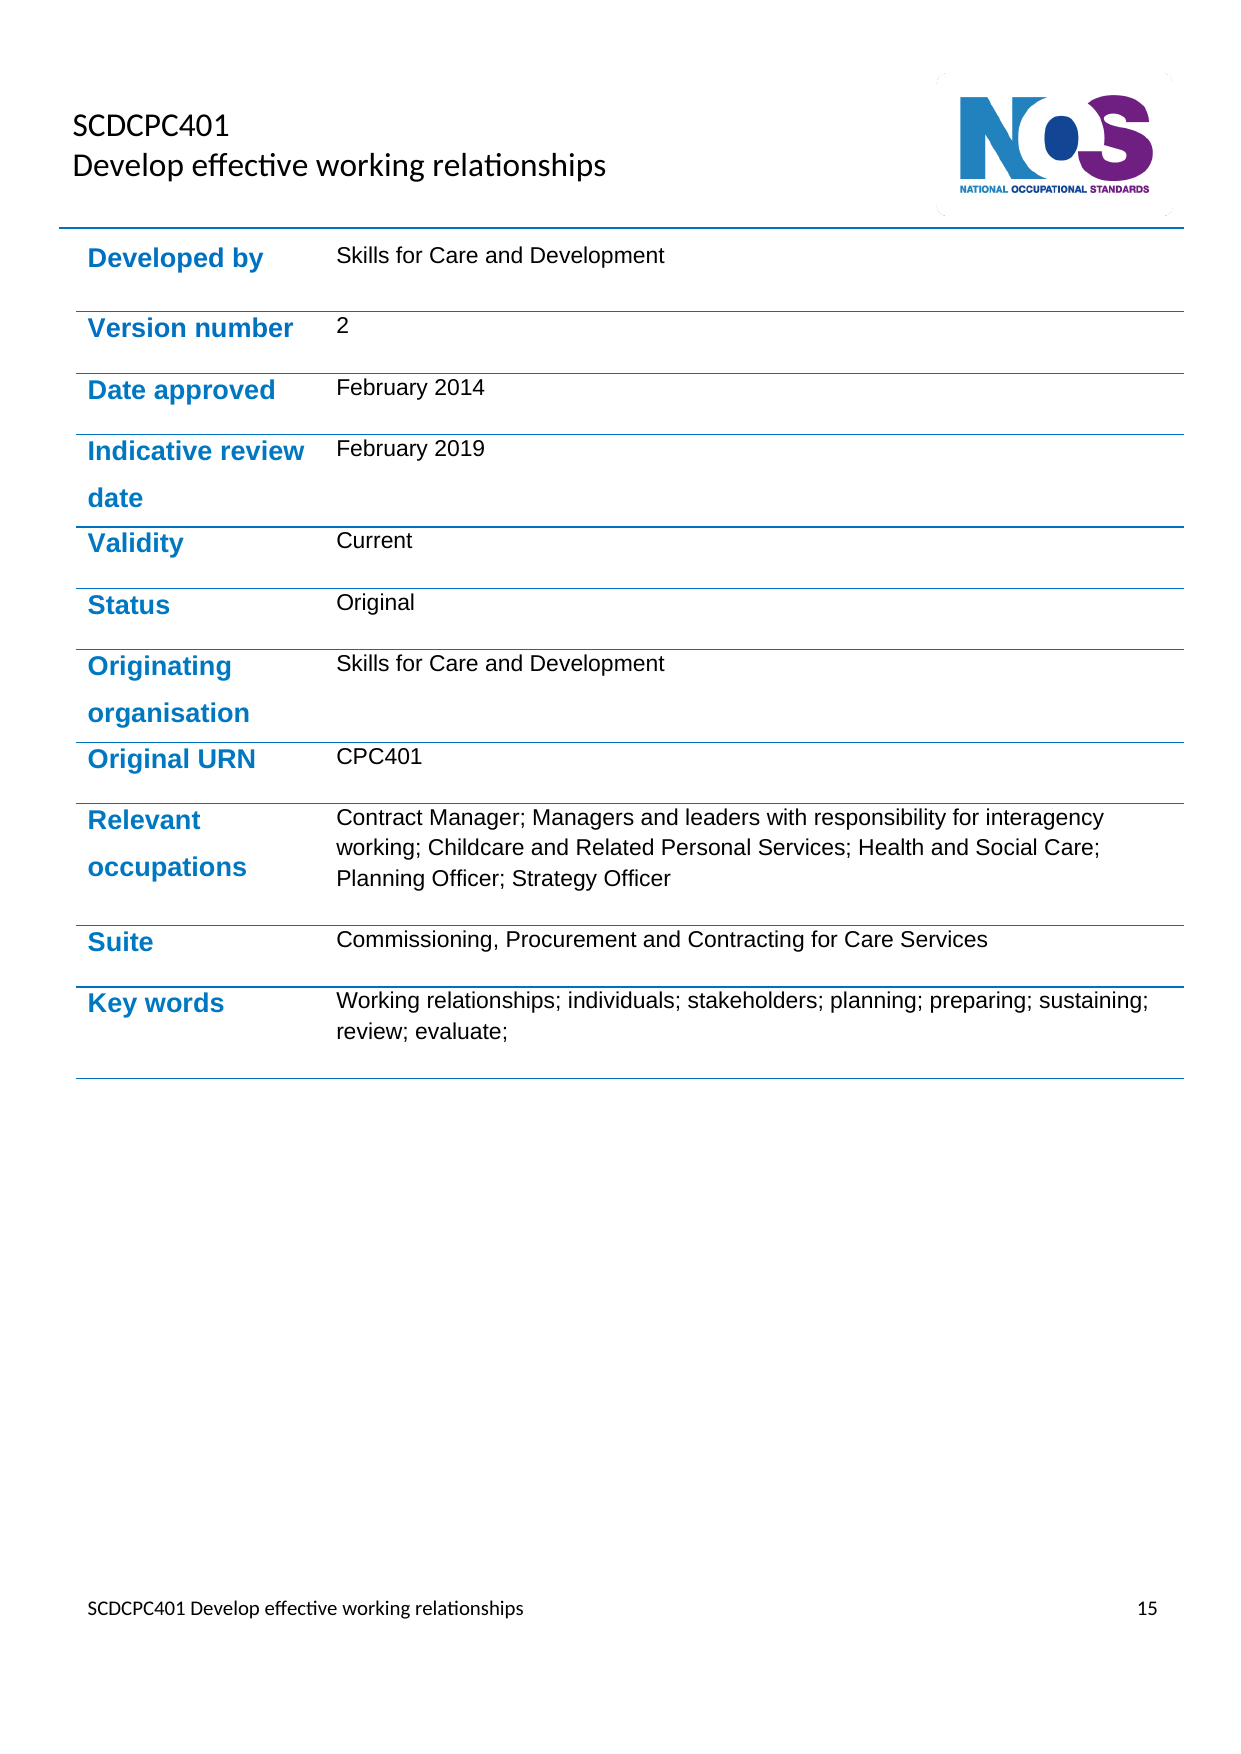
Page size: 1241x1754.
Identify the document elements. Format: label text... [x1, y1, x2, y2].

table_cell Original URN [76, 743, 325, 803]
table_cell Contract Manager; Managers and leaders with responsibility for interagency working; Childcare and Related Personal Services; Health and Social Care; Planning Officer; Strategy Officer [325, 804, 1184, 925]
table_cell Current [325, 528, 1184, 588]
table_cell Key words [76, 988, 325, 1078]
table_cell Indicative review date [76, 435, 325, 526]
table_cell Status [76, 589, 325, 649]
table_cell 2 [325, 312, 1184, 373]
table_header Skills for Care and Development [325, 242, 1184, 311]
table_cell Version number [76, 312, 325, 373]
table_cell Commissioning, Procurement and Contracting for Care Services [325, 926, 1184, 986]
table_cell Original [325, 589, 1184, 649]
table_cell CPC401 [325, 743, 1184, 803]
table_cell February 2019 [325, 435, 1184, 526]
table_cell Originating organisation [76, 650, 325, 742]
table_cell February 2014 [325, 374, 1184, 434]
picture [936, 73, 1173, 216]
table_cell Suite [76, 926, 325, 986]
table_header Developed by [76, 242, 325, 311]
table_cell Relevant occupations [76, 804, 325, 925]
table_cell Date approved [76, 374, 325, 434]
table_cell Working relationships; individuals; stakeholders; planning; preparing; sustaining; review; evaluate; [325, 988, 1184, 1078]
table_cell Validity [76, 528, 325, 588]
table_cell Skills for Care and Development [325, 650, 1184, 742]
